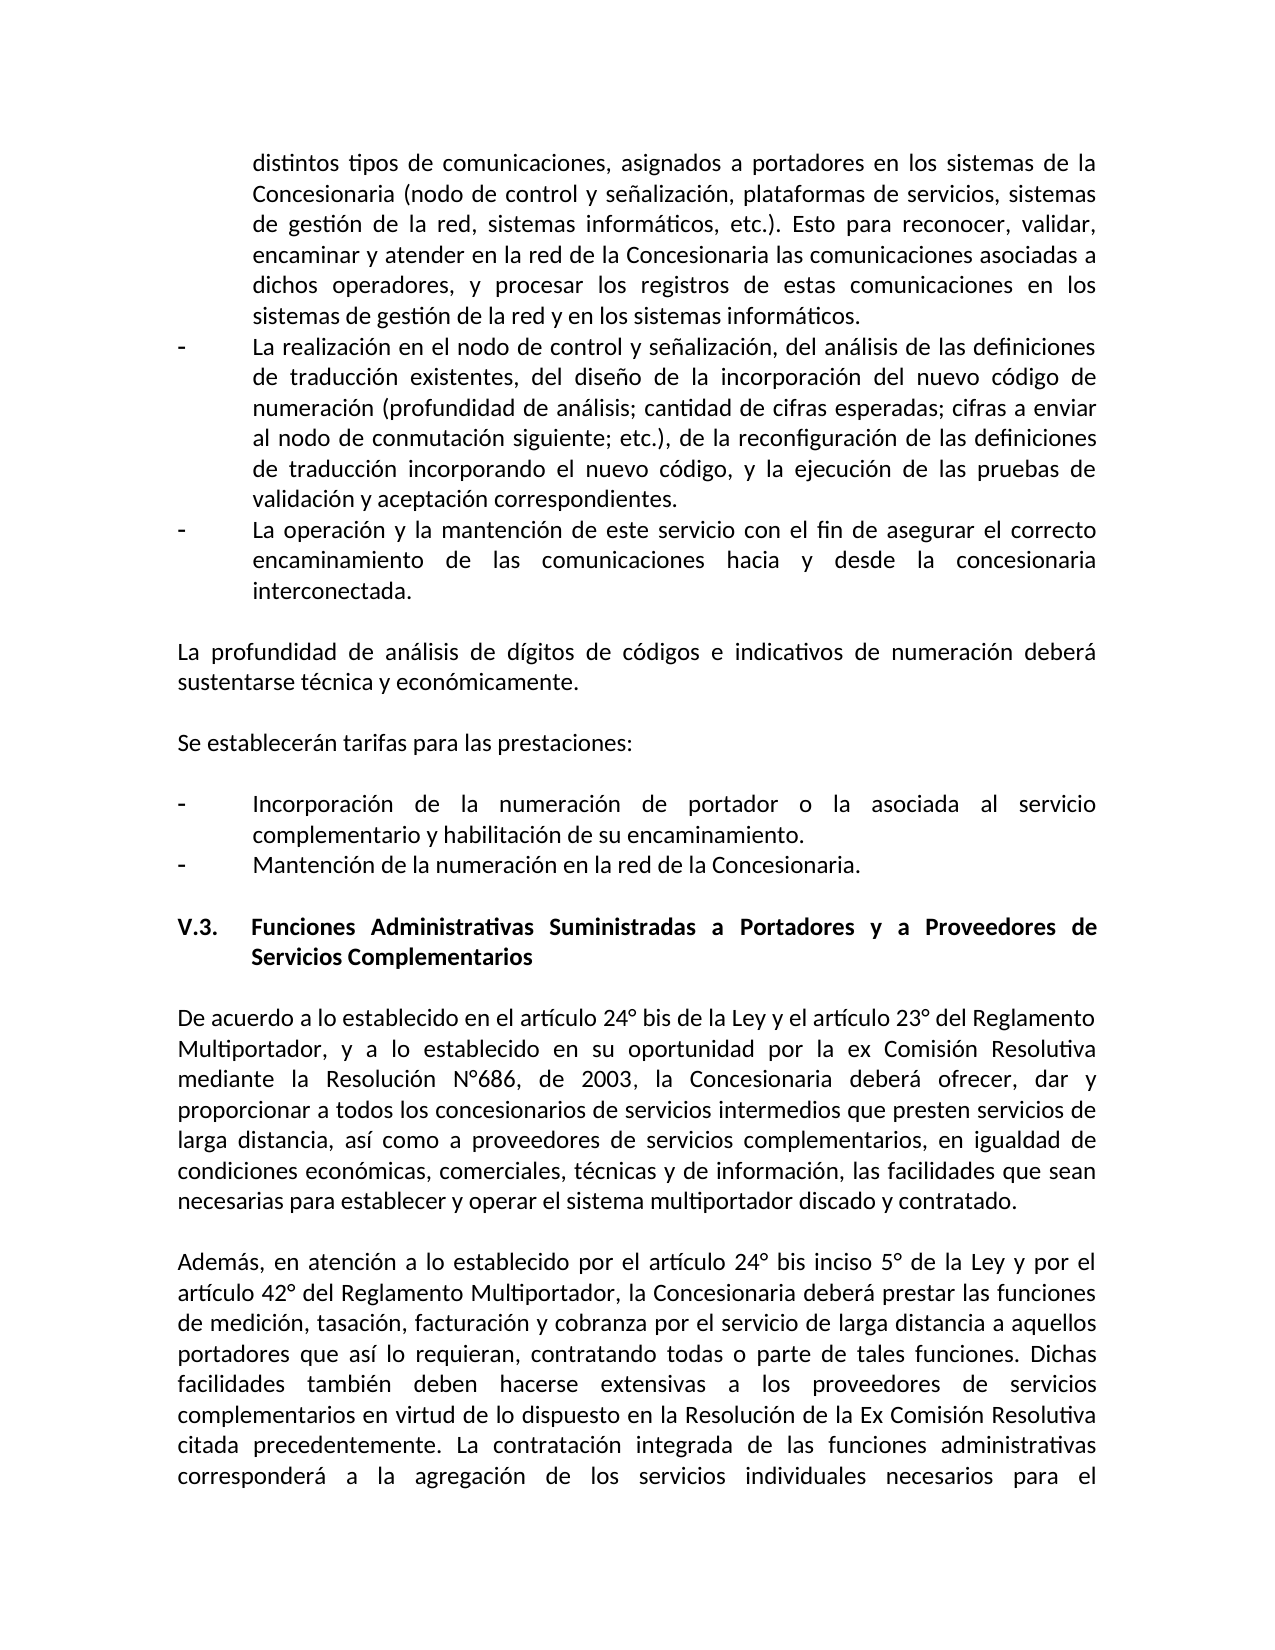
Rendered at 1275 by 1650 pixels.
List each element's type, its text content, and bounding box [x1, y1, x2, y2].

list Incorporación de la numeración de portador o la asociada al servicio complementario y habilitación de su encaminamiento. [177, 788, 1098, 849]
text Se establecerán tarifas para las prestaciones: [177, 727, 1098, 758]
subtitle Funciones Administrativas Suministradas a Portadores y a Proveedores de Servicios Complementarios [177, 911, 1098, 972]
text De acuerdo a lo establecido en el artículo 24° bis de la Ley y el artículo 23° del Reglamento Multiportador, y a lo establecido en su oportunidad por la ex Comisión Resolutiva mediante la Resolución N°686, de 2003, la Concesionaria deberá ofrecer, dar y proporcionar a todos los concesionarios de servicios intermedios que presten servicios de larga distancia, así como a proveedores de servicios complementarios, en igualdad de condiciones económicas, comerciales, técnicas y de información, las facilidades que sean necesarias para establecer y operar el sistema multiportador discado y contratado. [177, 1002, 1098, 1216]
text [177, 1246, 1098, 1491]
list La operación y la mantención de este servicio con el fin de asegurar el correcto encaminamiento de las comunicaciones hacia y desde la concesionaria interconectada. [177, 514, 1098, 605]
list Mantención de la numeración en la red de la Concesionaria. [177, 849, 1098, 880]
text La profundidad de análisis de dígitos de códigos e indicativos de numeración deberá sustentarse técnica y económicamente. [177, 636, 1098, 697]
list La realización en el nodo de control y señalización, del análisis de las definiciones de traducción existentes, del diseño de la incorporación del nuevo código de numeración (profundidad de análisis; cantidad de cifras esperadas; cifras a enviar al nodo de conmutación siguiente; etc.), de la reconfiguración de las definiciones de traducción incorporando el nuevo código, y la ejecución de las pruebas de validación y aceptación correspondientes. [177, 331, 1098, 514]
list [177, 148, 1098, 331]
